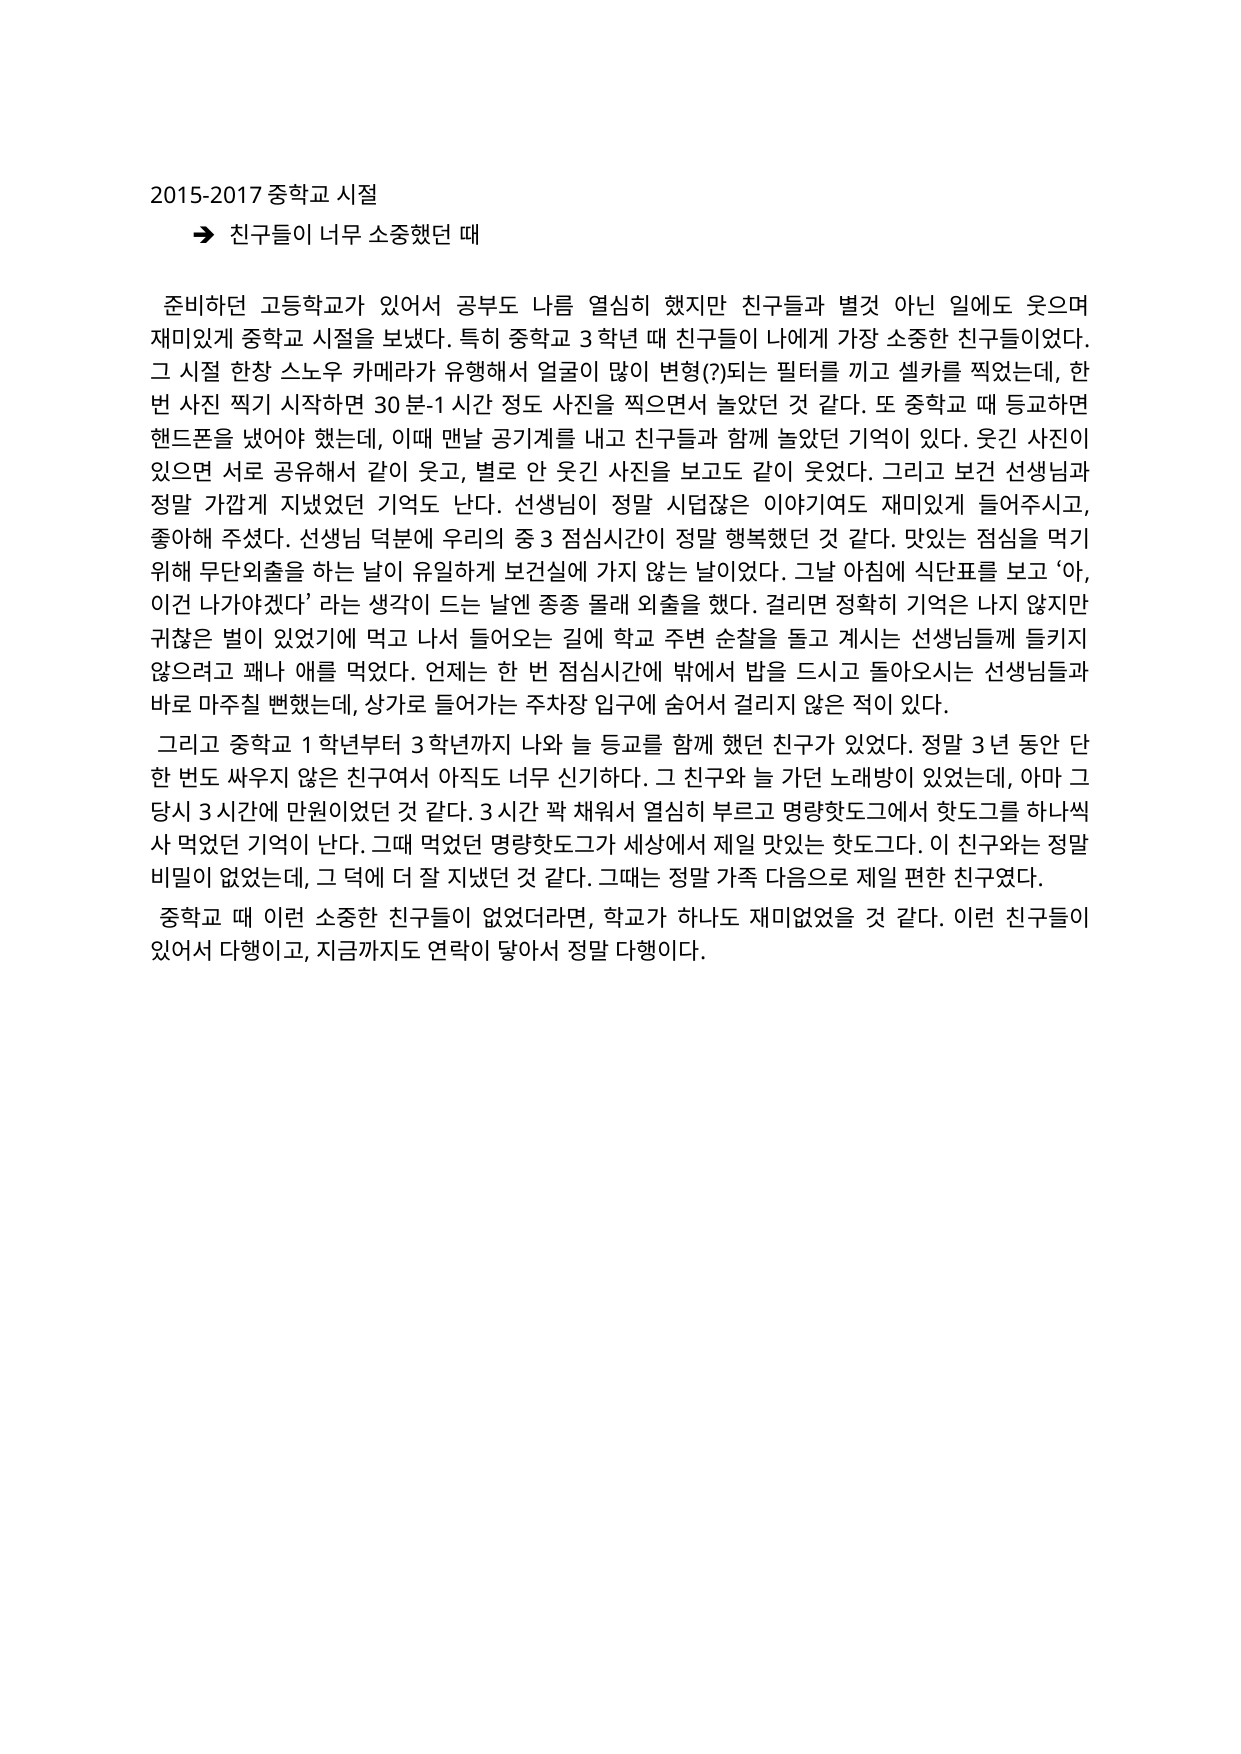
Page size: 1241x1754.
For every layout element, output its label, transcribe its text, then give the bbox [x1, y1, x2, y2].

list 친구들이 너무 소중했던 때 [192, 217, 1090, 250]
text 그리고 중학교 1학년부터 3학년까지 나와 늘 등교를 함께 했던 친구가 있었다. 정말 3년 동안 단 한 번도 싸우지 않은 친구여서 아직도 너무 신기하다. 그 친구와 늘 가던 노래방이 있었는데, 아마 그 당시 3시간에 만원이었던 것 같다. 3시간 꽉 채워서 열심히 부르고 명량핫도그에서 핫도그를 하나씩 사 먹었던 기억이 난다. 그때 먹었던 명량핫도그가 세상에서 제일 맛있는 핫도그다. 이 친구와는 정말 비밀이 없었는데, 그 덕에 더 잘 지냈던 것 같다. 그때는 정말 가족 다음으로 제일 편한 친구였다. [150, 727, 1090, 893]
text 준비하던 고등학교가 있어서 공부도 나름 열심히 했지만 친구들과 별것 아닌 일에도 웃으며 재미있게 중학교 시절을 보냈다. 특히 중학교 3학년 때 친구들이 나에게 가장 소중한 친구들이었다. 그 시절 한창 스노우 카메라가 유행해서 얼굴이 많이 변형(?)되는 필터를 끼고 셀카를 찍었는데, 한 번 사진 찍기 시작하면 30분-1시간 정도 사진을 찍으면서 놀았던 것 같다. 또 중학교 때 등교하면 핸드폰을 냈어야 했는데, 이때 맨날 공기계를 내고 친구들과 함께 놀았던 기억이 있다. 웃긴 사진이 있으면 서로 공유해서 같이 웃고, 별로 안 웃긴 사진을 보고도 같이 웃었다. 그리고 보건 선생님과 정말 가깝게 지냈었던 기억도 난다. 선생님이 정말 시덥잖은 이야기여도 재미있게 들어주시고, 좋아해 주셨다. 선생님 덕분에 우리의 중3 점심시간이 정말 행복했던 것 같다. 맛있는 점심을 먹기 위해 무단외출을 하는 날이 유일하게 보건실에 가지 않는 날이었다. 그날 아침에 식단표를 보고 ‘아, 이건 나가야겠다’ 라는 생각이 드는 날엔 종종 몰래 외출을 했다. 걸리면 정확히 기억은 나지 않지만 귀찮은 벌이 있었기에 먹고 나서 들어오는 길에 학교 주변 순찰을 돌고 계시는 선생님들께 들키지 않으려고 꽤나 애를 먹었다. 언제는 한 번 점심시간에 밖에서 밥을 드시고 돌아오시는 선생님들과 바로 마주칠 뻔했는데, 상가로 들어가는 주차장 입구에 숨어서 걸리지 않은 적이 있다. [150, 287, 1090, 721]
text 2015-2017중학교 시절 [150, 177, 1090, 211]
text 중학교 때 이런 소중한 친구들이 없었더라면, 학교가 하나도 재미없었을 것 같다. 이런 친구들이 있어서 다행이고, 지금까지도 연락이 닿아서 정말 다행이다. [150, 900, 1090, 966]
